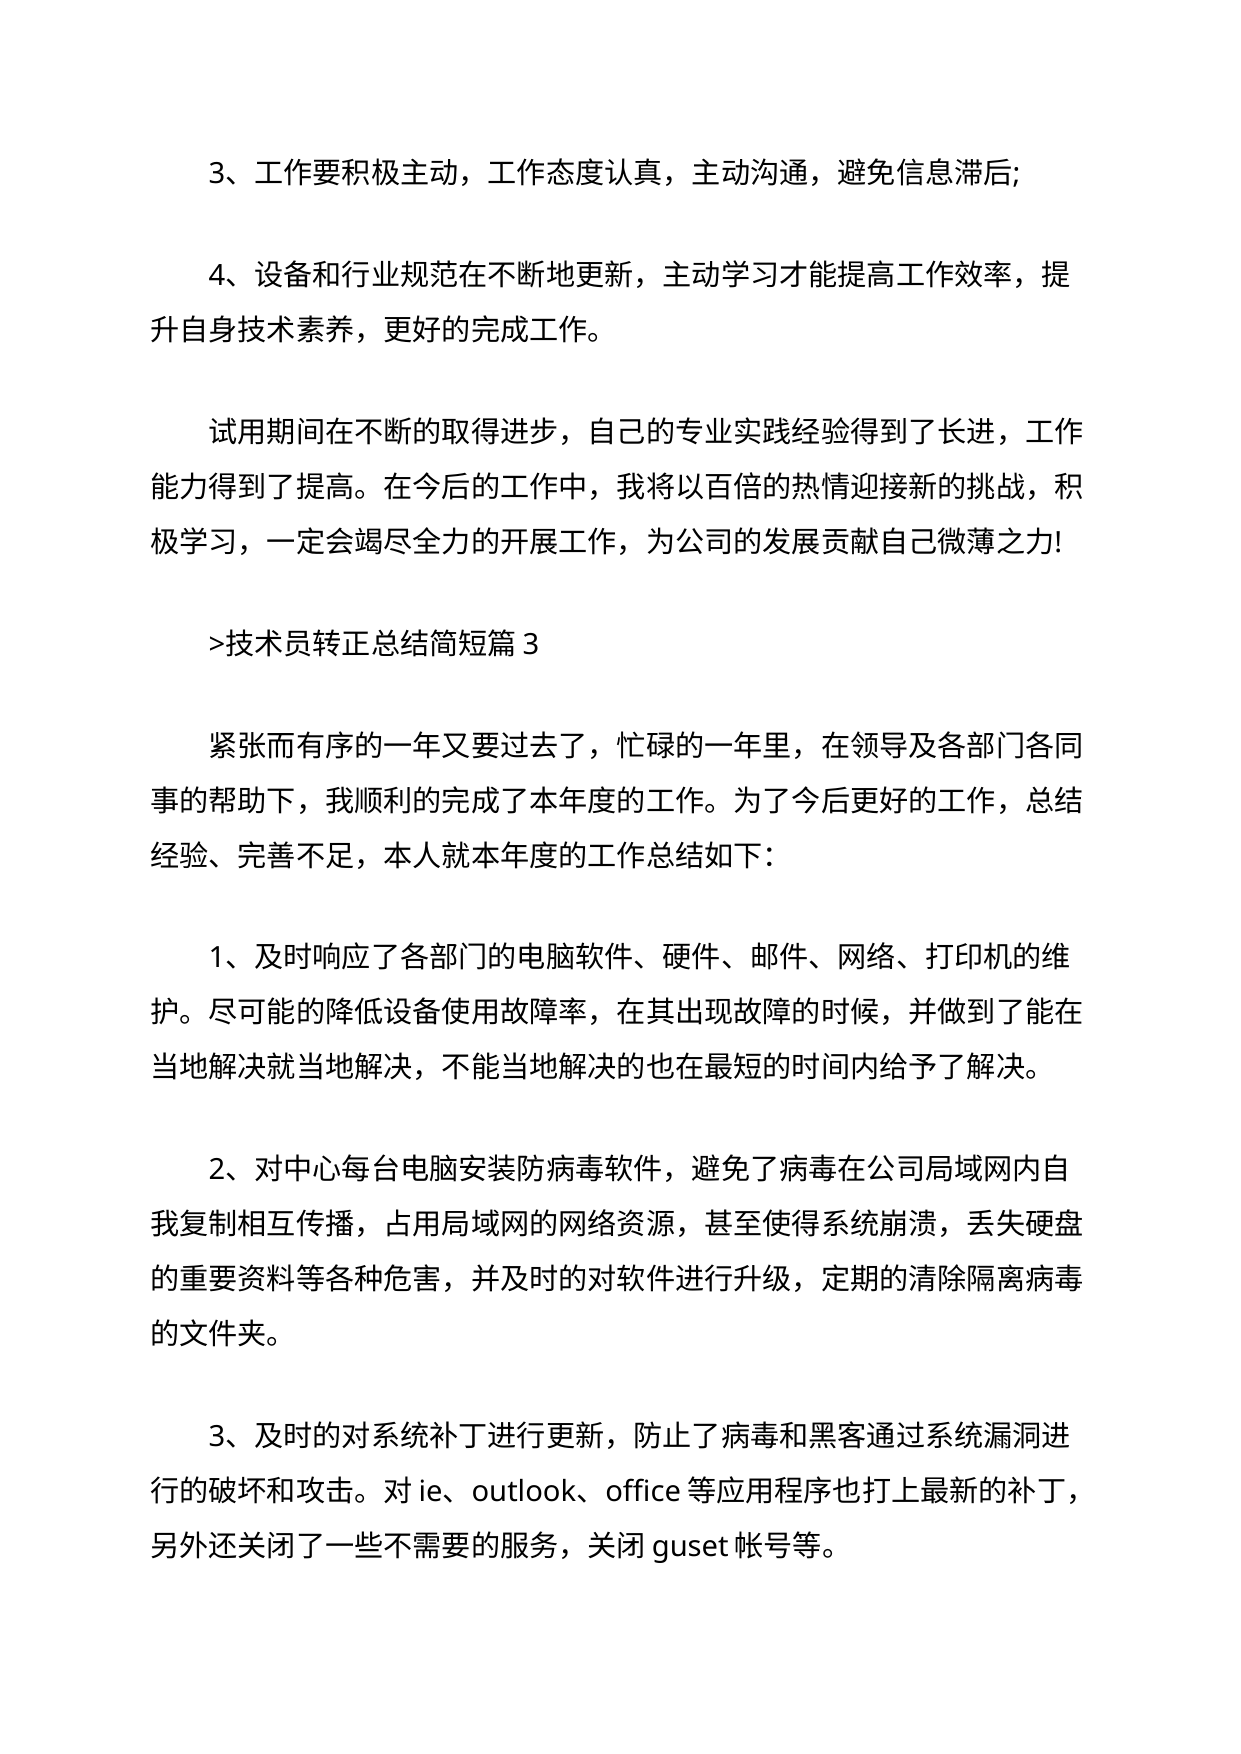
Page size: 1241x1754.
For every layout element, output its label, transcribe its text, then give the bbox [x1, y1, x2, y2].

text 4、设备和行业规范在不断地更新，主动学习才能提高工作效率，提升自身技术素养，更好的完成工作。 [150, 252, 1090, 349]
text 3、工作要积极主动，工作态度认真，主动沟通，避免信息滞后; [150, 150, 1090, 192]
text 2、对中心每台电脑安装防病毒软件，避免了病毒在公司局域网内自我复制相互传播，占用局域网的网络资源，甚至使得系统崩溃，丢失硬盘的重要资料等各种危害，并及时的对软件进行升级，定期的清除隔离病毒的文件夹。 [150, 1146, 1090, 1353]
text 试用期间在不断的取得进步，自己的专业实践经验得到了长进，工作能力得到了提高。在今后的工作中，我将以百倍的热情迎接新的挑战，积极学习，一定会竭尽全力的开展工作，为公司的发展贡献自己微薄之力! [150, 409, 1090, 561]
text 3、及时的对系统补丁进行更新，防止了病毒和黑客通过系统漏洞进行的破坏和攻击。对ie、outlook、office等应用程序也打上最新的补丁，另外还关闭了一些不需要的服务，关闭guset帐号等。 [150, 1412, 1090, 1565]
text 紧张而有序的一年又要过去了，忙碌的一年里，在领导及各部门各同事的帮助下，我顺利的完成了本年度的工作。为了今后更好的工作，总结经验、完善不足，本人就本年度的工作总结如下： [150, 722, 1090, 874]
text >技术员转正总结简短篇3 [150, 621, 1090, 663]
text 1、及时响应了各部门的电脑软件、硬件、邮件、网络、打印机的维护。尽可能的降低设备使用故障率，在其出现故障的时候，并做到了能在当地解决就当地解决，不能当地解决的也在最短的时间内给予了解决。 [150, 934, 1090, 1086]
